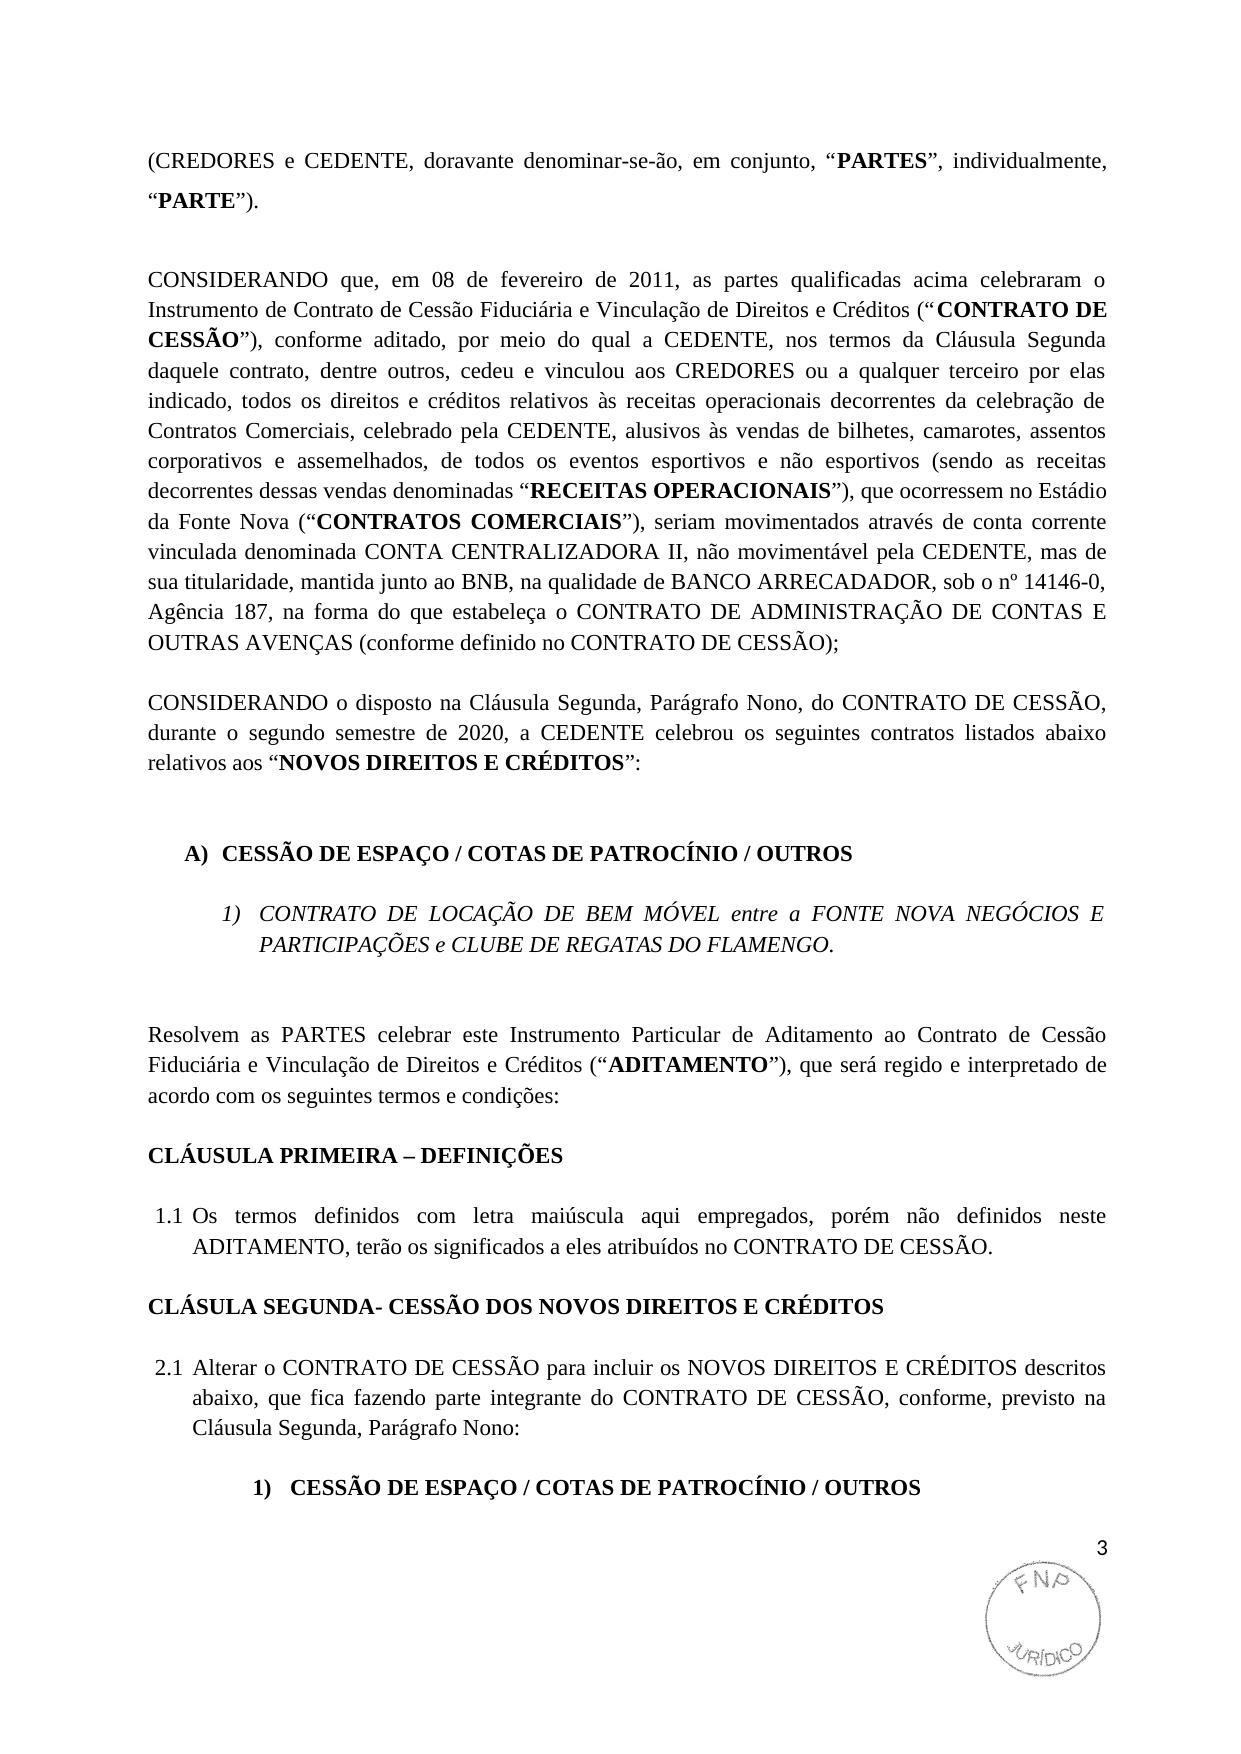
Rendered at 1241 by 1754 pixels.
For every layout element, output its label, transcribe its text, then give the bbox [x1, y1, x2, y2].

text CONSIDERANDO que, em 08 de fevereiro de 2011, as partes qualificadas acima celebraram o Instrumento de Contrato de Cessão Fiduciária e Vinculação de Direitos e Créditos (“CONTRATO DE CESSÃO”), conforme aditado, por meio do qual a CEDENTE, nos termos da Cláusula Segunda daquele contrato, dentre outros, cedeu e vinculou aos CREDORES ou a qualquer terceiro por elas indicado, todos os direitos e créditos relativos às receitas operacionais decorrentes da celebração de Contratos Comerciais, celebrado pela CEDENTE, alusivos às vendas de bilhetes, camarotes, assentos corporativos e assemelhados, de todos os eventos esportivos e não esportivos (sendo as receitas decorrentes dessas vendas denominadas “RECEITAS OPERACIONAIS”), que ocorressem no Estádio da Fonte Nova (“CONTRATOS COMERCIAIS”), seriam movimentados através de conta corrente vinculada denominada CONTA CENTRALIZADORA II, não movimentável pela CEDENTE, mas de sua titularidade, mantida junto ao BNB, na qualidade de BANCO ARRECADADOR, sob o nº 14146-0, Agência 187, na forma do que estabeleça o CONTRATO DE ADMINISTRAÇÃO DE CONTAS E OUTRAS AVENÇAS (conforme definido no CONTRATO DE CESSÃO); [148, 266, 1107, 655]
text CLÁUSULA PRIMEIRA – DEFINIÇÕES [148, 1142, 1107, 1168]
list CESSÃO DE ESPAÇO / COTAS DE PATROCÍNIO / OUTROS [184, 840, 1107, 866]
picture [984, 1560, 1102, 1678]
list Alterar o CONTRATO DE CESSÃO para incluir os NOVOS DIREITOS E CRÉDITOS descritos abaixo, que fica fazendo parte integrante do CONTRATO DE CESSÃO, conforme, previsto na Cláusula Segunda, Parágrafo Nono: [154, 1353, 1107, 1440]
list Os termos definidos com letra maiúscula aqui empregados, porém não definidos neste ADITAMENTO, terão os significados a eles atribuídos no CONTRATO DE CESSÃO. [154, 1202, 1107, 1259]
list CONTRATO DE LOCAÇÃO DE BEM MÓVEL entre a FONTE NOVA NEGÓCIOS E PARTICIPAÇÕES e CLUBE DE REGATAS DO FLAMENGO. [221, 900, 1107, 957]
text CONSIDERANDO o disposto na Cláusula Segunda, Parágrafo Nono, do CONTRATO DE CESSÃO, durante o segundo semestre de 2020, a CEDENTE celebrou os seguintes contratos listados abaixo relativos aos “NOVOS DIREITOS E CRÉDITOS”: [148, 689, 1107, 776]
text (CREDORES e CEDENTE, doravante denominar-se-ão, em conjunto, “PARTES”, individualmente, “PARTE”). [148, 148, 1107, 213]
text Resolvem as PARTES celebrar este Instrumento Particular de Aditamento ao Contrato de Cessão Fiduciária e Vinculação de Direitos e Créditos (“ADITAMENTO”), que será regido e interpretado de acordo com os seguintes termos e condições: [148, 1021, 1107, 1108]
text CLÁSULA SEGUNDA- CESSÃO DOS NOVOS DIREITOS E CRÉDITOS [148, 1293, 1107, 1319]
list CESSÃO DE ESPAÇO / COTAS DE PATROCÍNIO / OUTROS [252, 1474, 1107, 1501]
